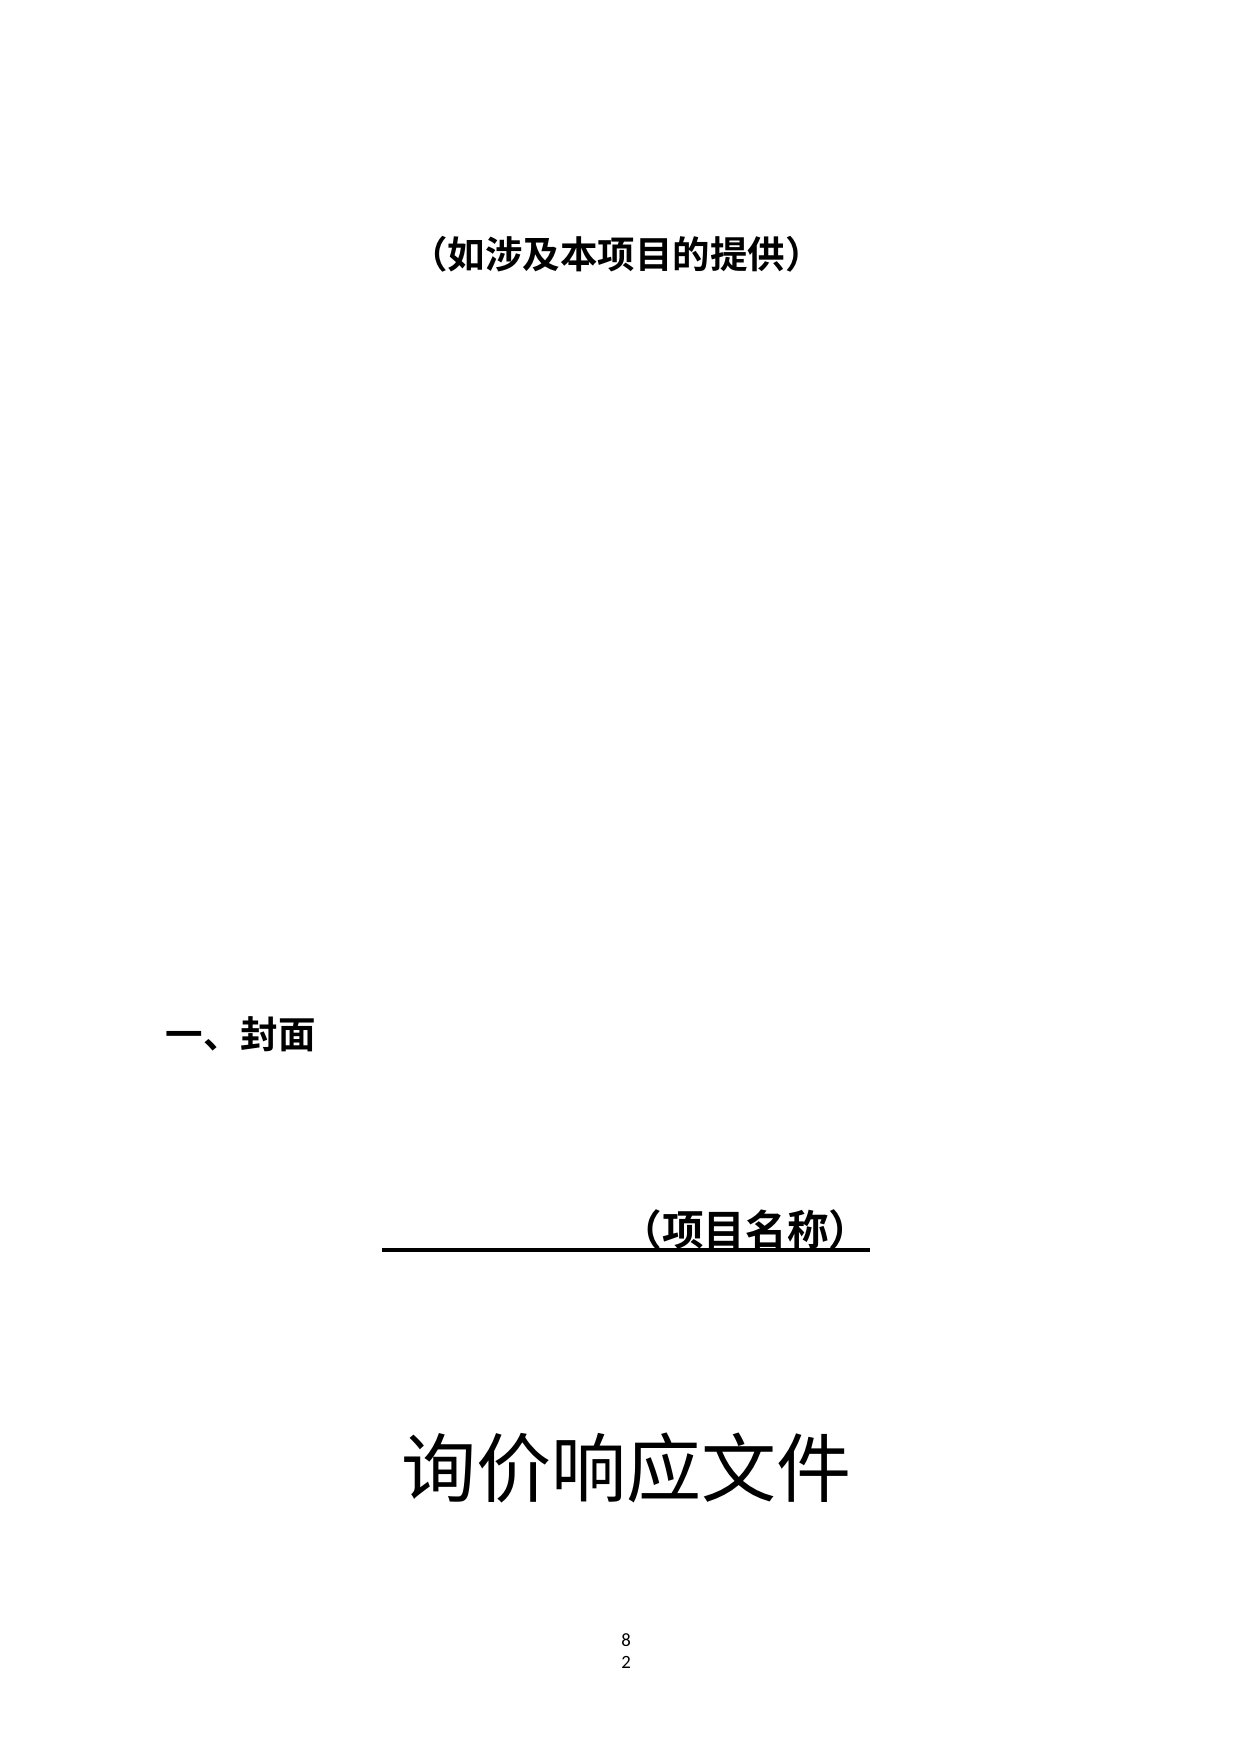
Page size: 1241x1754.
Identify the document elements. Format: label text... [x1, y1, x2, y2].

text （如涉及本项目的提供） [165, 219, 1087, 284]
text 询价响应文件 [165, 1399, 1087, 1529]
text 一、封面 [165, 999, 1087, 1064]
text （项目名称） [165, 1194, 1087, 1259]
